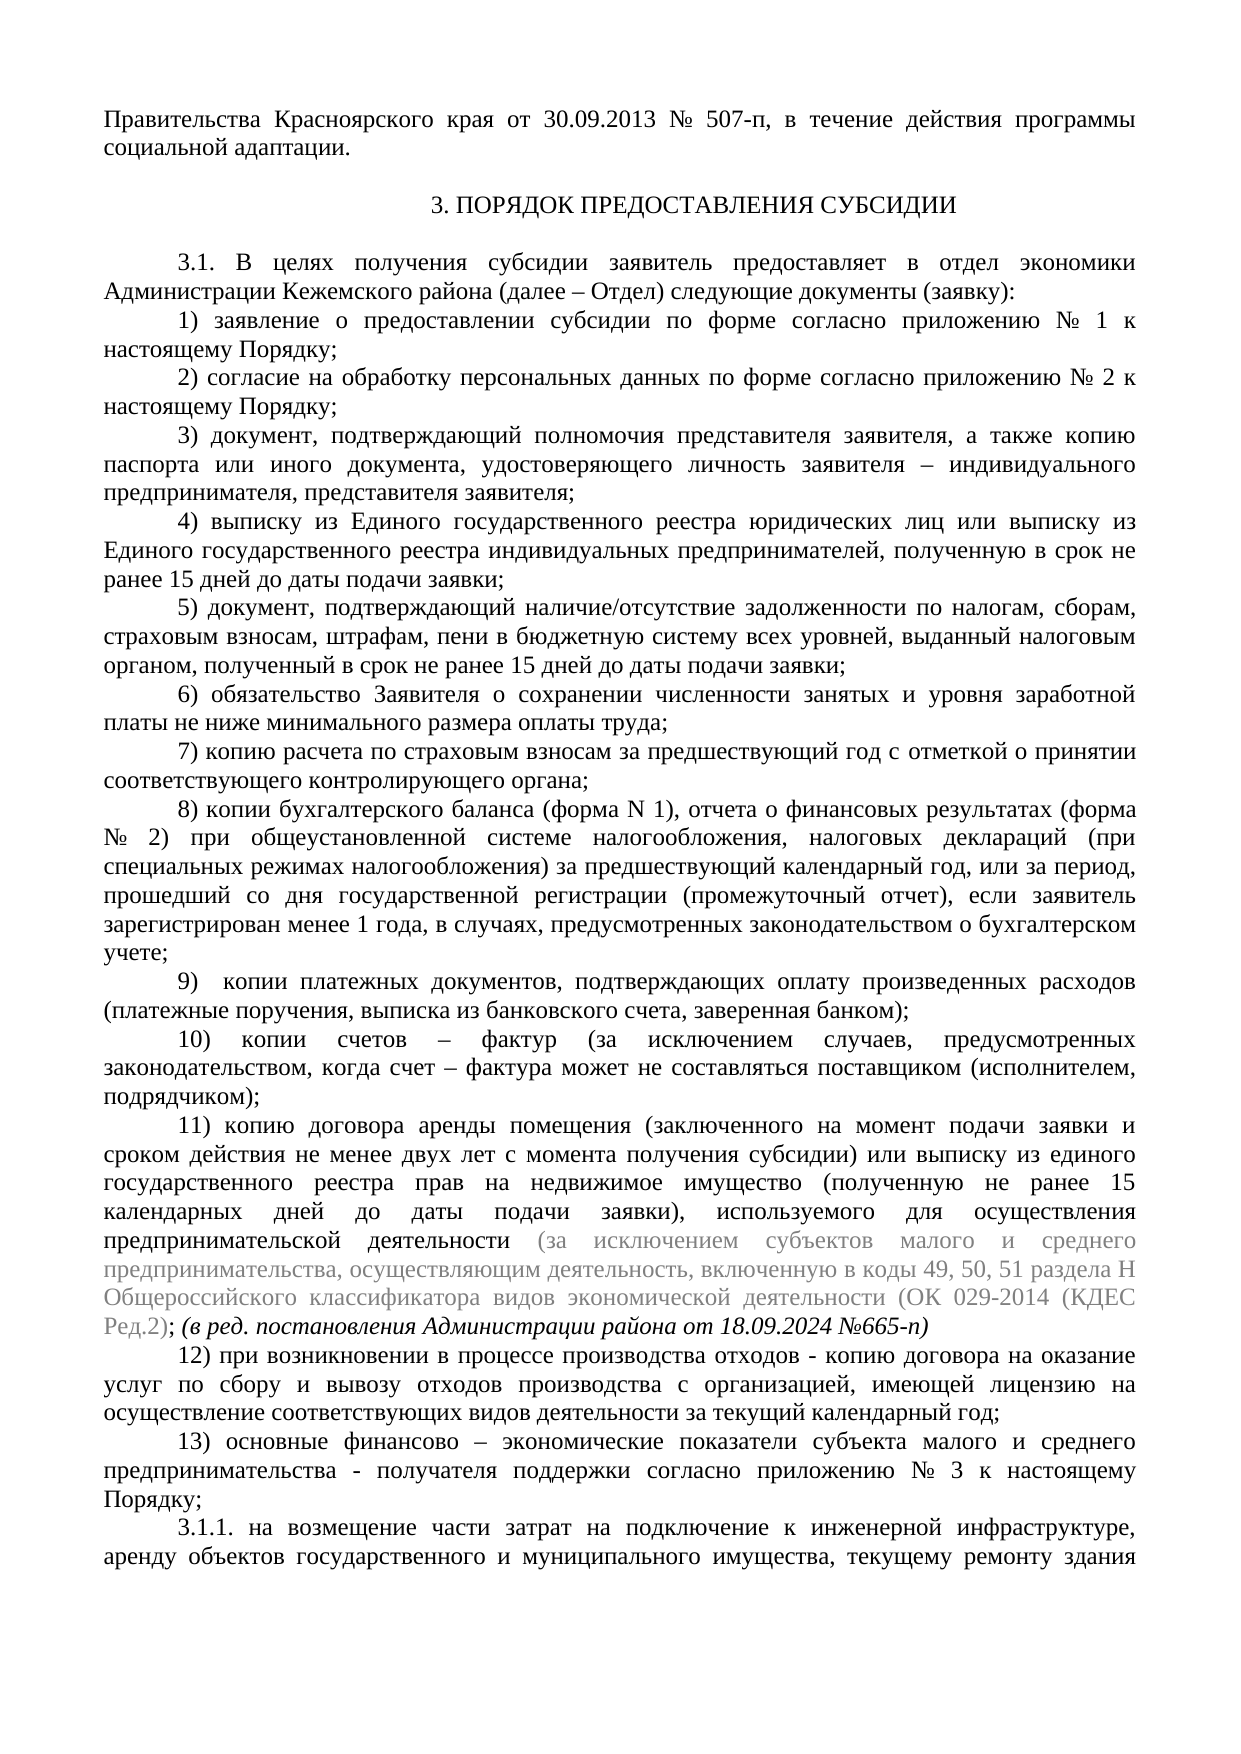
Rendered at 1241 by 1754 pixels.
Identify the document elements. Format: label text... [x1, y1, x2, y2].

text 1) заявление о предоставлении субсидии по форме согласно приложению № 1 к настоящему Порядку; [103, 305, 1137, 362]
text 3. ПОРЯДОК ПРЕДОСТАВЛЕНИЯ СУБСИДИИ [177, 190, 1137, 219]
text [103, 1512, 1137, 1570]
text 3) документ, подтверждающий полномочия представителя заявителя, а также копию паспорта или иного документа, удостоверяющего личность заявителя – индивидуального предпринимателя, представителя заявителя; [103, 420, 1137, 506]
text 2) согласие на обработку персональных данных по форме согласно приложению № 2 к настоящему Порядку; [103, 362, 1137, 420]
text 10) копии счетов – фактур (за исключением случаев, предусмотренных законодательством, когда счет – фактура может не составляться поставщиком (исполнителем, подрядчиком); [103, 1024, 1137, 1110]
text 9) копии платежных документов, подтверждающих оплату произведенных расходов (платежные поручения, выписка из банковского счета, заверенная банком); [103, 966, 1137, 1024]
text 12) при возникновении в процессе производства отходов - копию договора на оказание услуг по сбору и вывозу отходов производства с организацией, имеющей лицензию на осуществление соответствующих видов деятельности за текущий календарный год; [103, 1340, 1137, 1426]
text 4) выписку из Единого государственного реестра юридических лиц или выписку из Единого государственного реестра индивидуальных предпринимателей, полученную в срок не ранее 15 дней до даты подачи заявки; [103, 506, 1137, 592]
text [103, 104, 1137, 161]
text 11) копию договора аренды помещения (заключенного на момент подачи заявки и сроком действия не менее двух лет с момента получения субсидии) или выписку из единого государственного реестра прав на недвижимое имущество (полученную не ранее 15 календарных дней до даты подачи заявки), используемого для осуществления предпринимательской деятельности (за исключением субъектов малого и среднего предпринимательства, осуществляющим деятельность, включенную в коды 49, 50, 51 раздела Н Общероссийского классификатора видов экономической деятельности (ОК 029-2014 (КДЕС Ред.2); (в ред. постановления Администрации района от 18.09.2024 №665-п) [103, 1110, 1137, 1340]
text 13) основные финансово – экономические показатели субъекта малого и среднего предпринимательства - получателя поддержки согласно приложению № 3 к настоящему Порядку; [103, 1426, 1137, 1512]
text 3.1. В целях получения субсидии заявитель предоставляет в отдел экономики Администрации Кежемского района (далее – Отдел) следующие документы (заявку): [103, 247, 1137, 305]
text 6) обязательство Заявителя о сохранении численности занятых и уровня заработной платы не ниже минимального размера оплаты труда; [103, 679, 1137, 736]
text 8) копии бухгалтерского баланса (форма N 1), отчета о финансовых результатах (форма № 2) при общеустановленной системе налогообложения, налоговых деклараций (при специальных режимах налогообложения) за предшествующий календарный год, или за период, прошедший со дня государственной регистрации (промежуточный отчет), если заявитель зарегистрирован менее 1 года, в случаях, предусмотренных законодательством о бухгалтерском учете; [103, 794, 1137, 966]
text 5) документ, подтверждающий наличие/отсутствие задолженности по налогам, сборам, страховым взносам, штрафам, пени в бюджетную систему всех уровней, выданный налоговым органом, полученный в срок не ранее 15 дней до даты подачи заявки; [103, 592, 1137, 679]
text 7) копию расчета по страховым взносам за предшествующий год с отметкой о принятии соответствующего контролирующего органа; [103, 736, 1137, 794]
